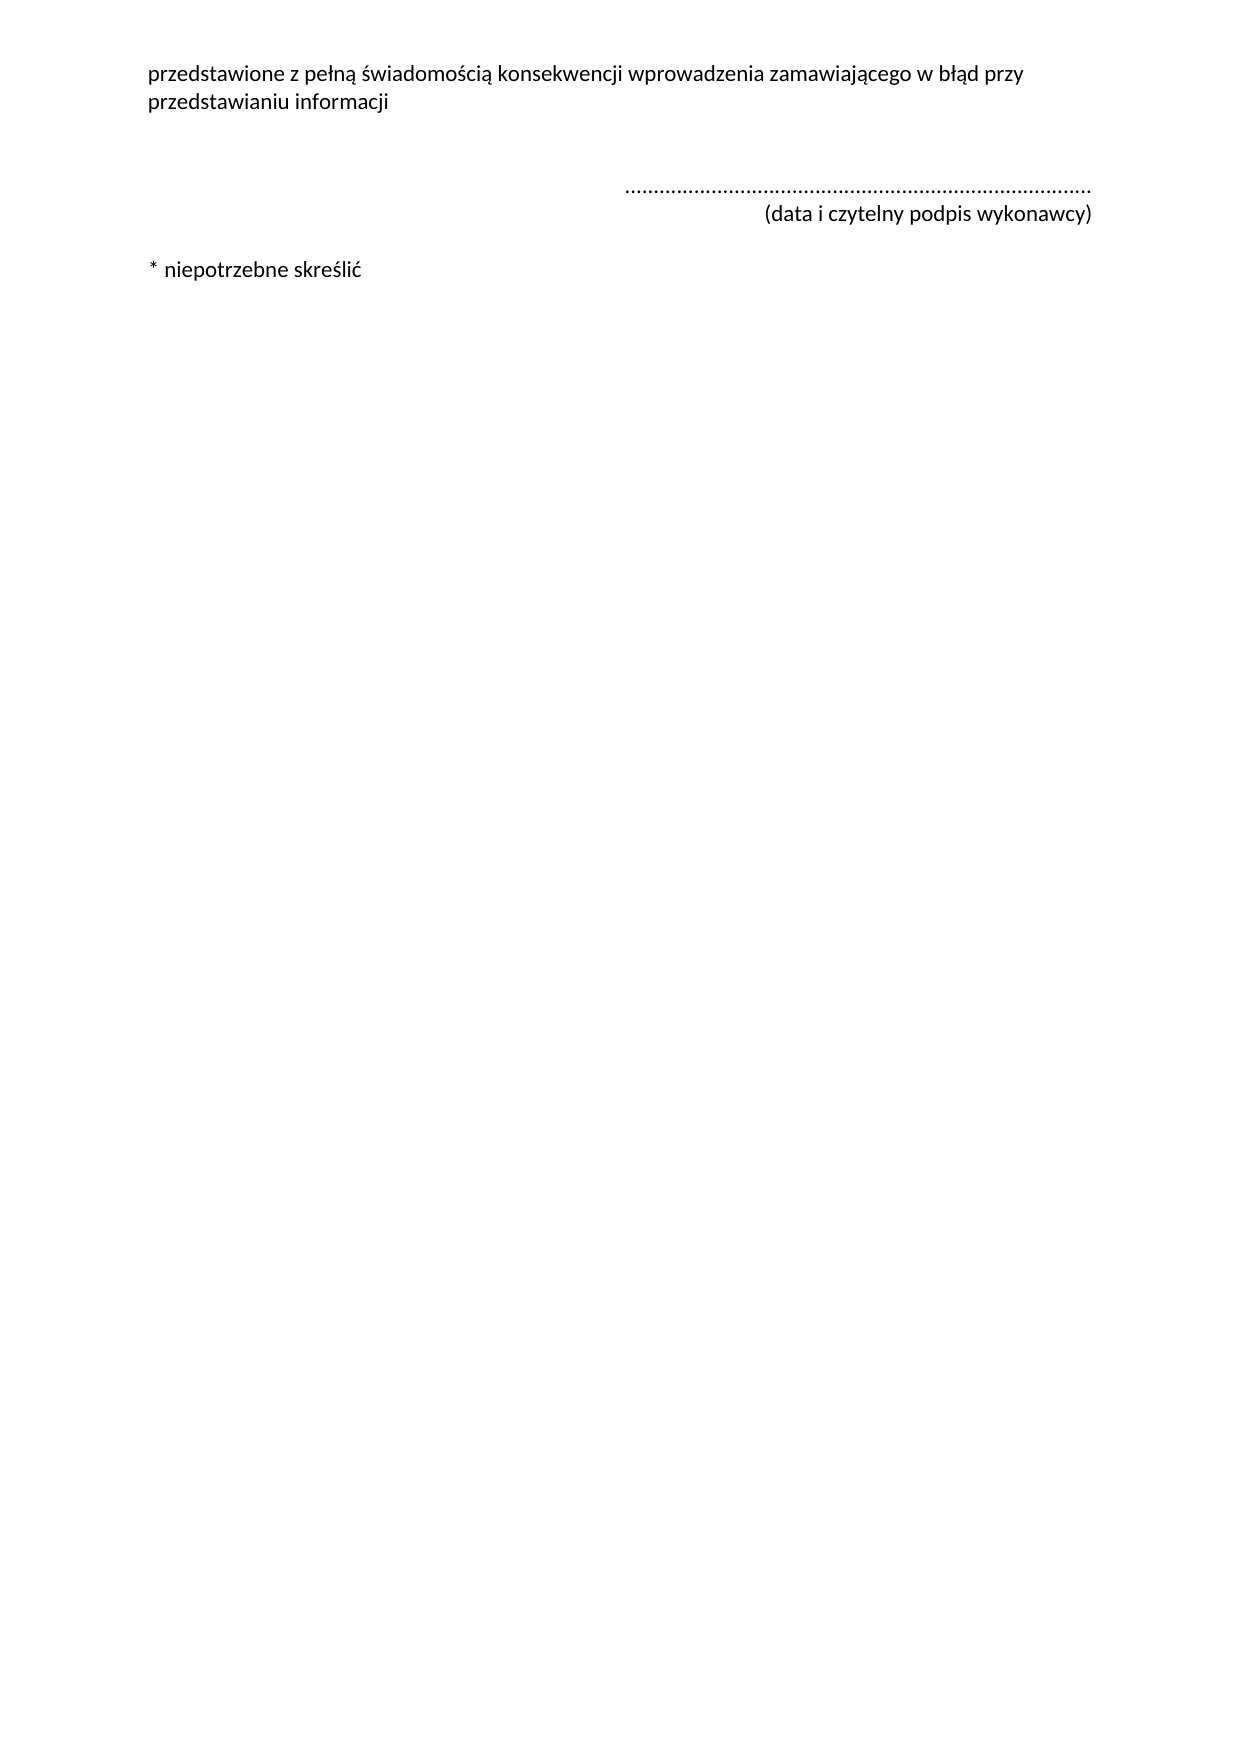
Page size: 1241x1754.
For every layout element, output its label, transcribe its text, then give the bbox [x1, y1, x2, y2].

list ................................................................................. (data i czytelny podpis wykonawcy) [148, 115, 1093, 255]
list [148, 59, 1093, 115]
list * niepotrzebne skreślić [148, 255, 1093, 283]
